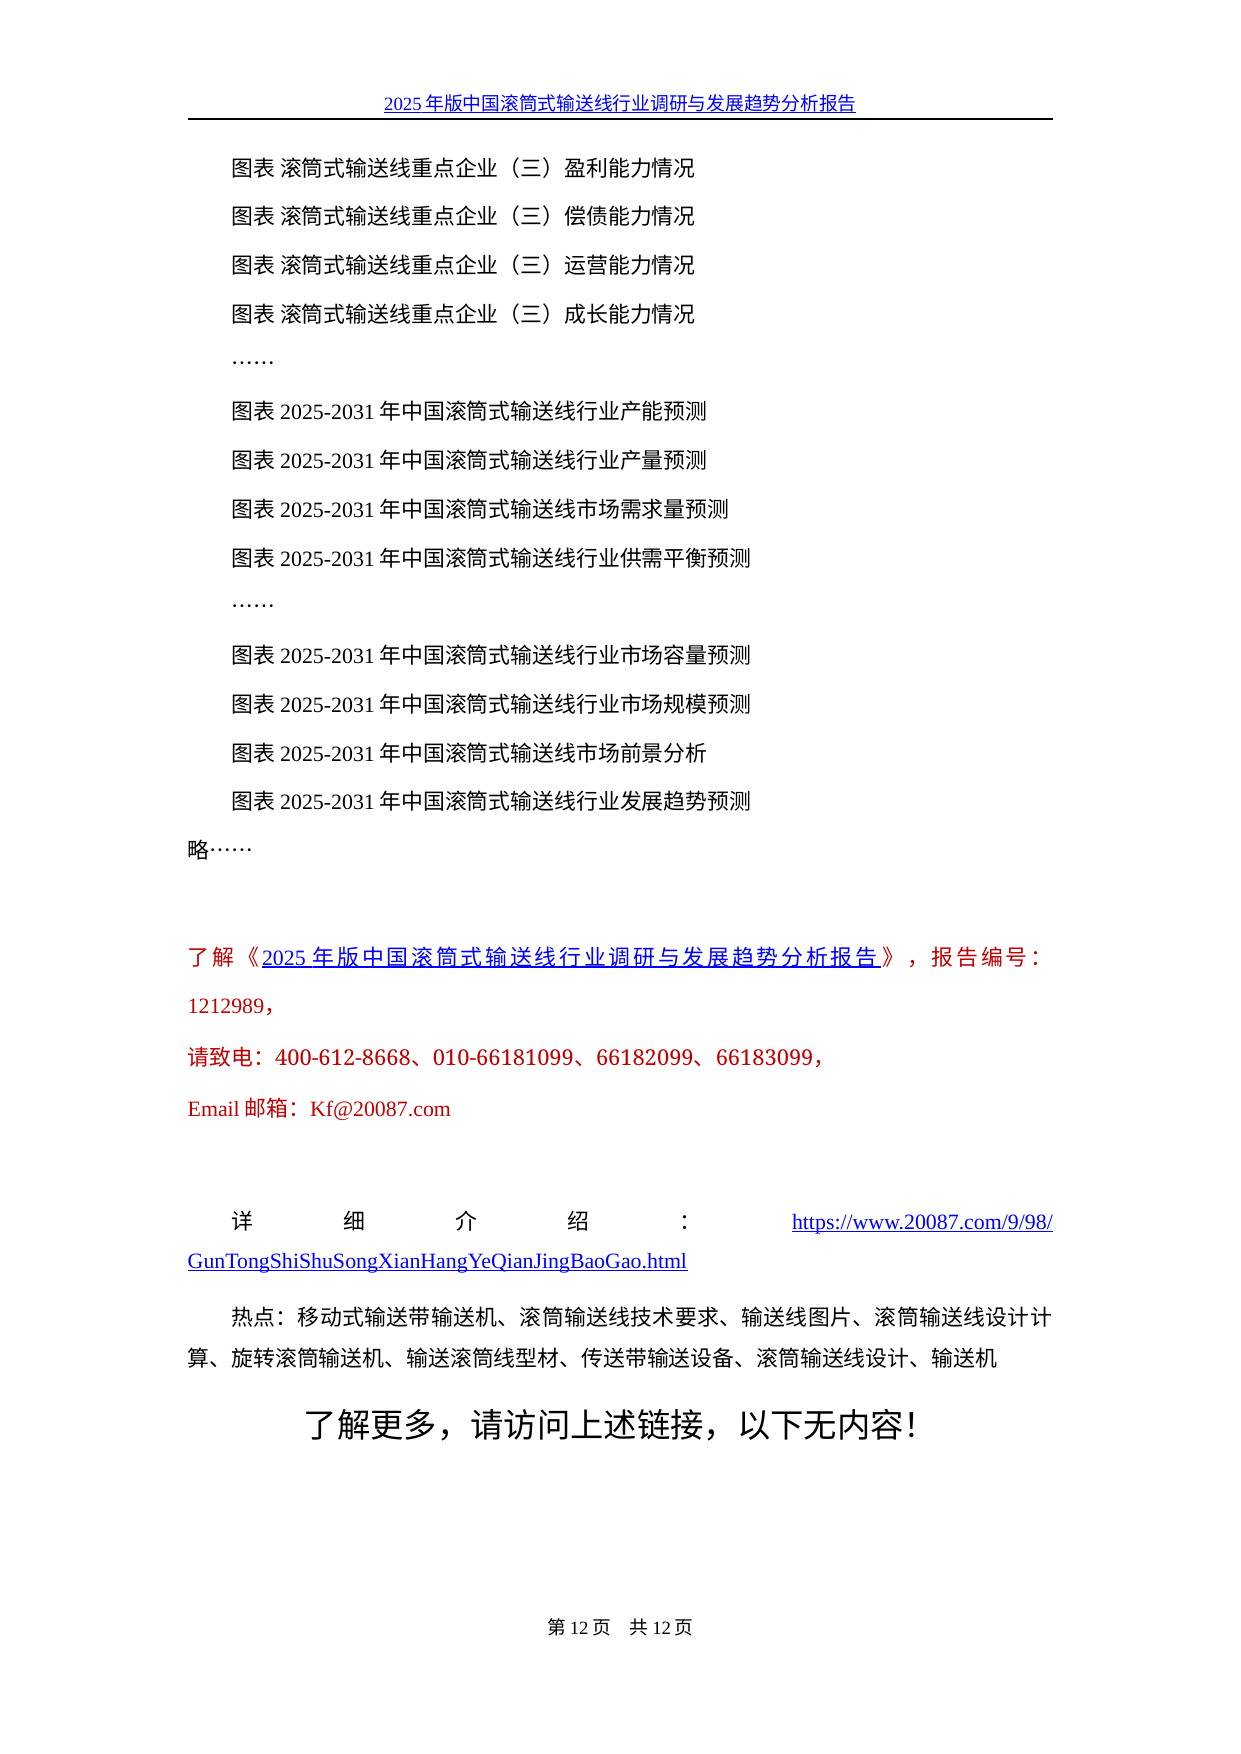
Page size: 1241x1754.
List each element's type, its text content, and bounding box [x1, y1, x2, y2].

text Email邮箱：Kf@20087.com [187, 1091, 1053, 1123]
text 请致电：400-612-8668、010-66181099、66182099、66183099， [187, 1039, 1053, 1072]
text 热点：移动式输送带输送机、滚筒输送线技术要求、输送线图片、滚筒输送线设计计算、旋转滚筒输送机、输送滚筒线型材、传送带输送设备、滚筒输送线设计、输送机 [187, 1299, 1053, 1373]
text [187, 150, 1053, 865]
text 了解《2025年版中国滚筒式输送线行业调研与发展趋势分析报告》，报告编号：1212989， [187, 939, 1053, 1020]
title 了解更多，请访问上述链接，以下无内容！ [187, 1390, 1053, 1455]
text 详细介绍：https://www.20087.com/9/98/GunTongShiShuSongXianHangYeQianJingBaoGao.html [187, 1204, 1053, 1277]
